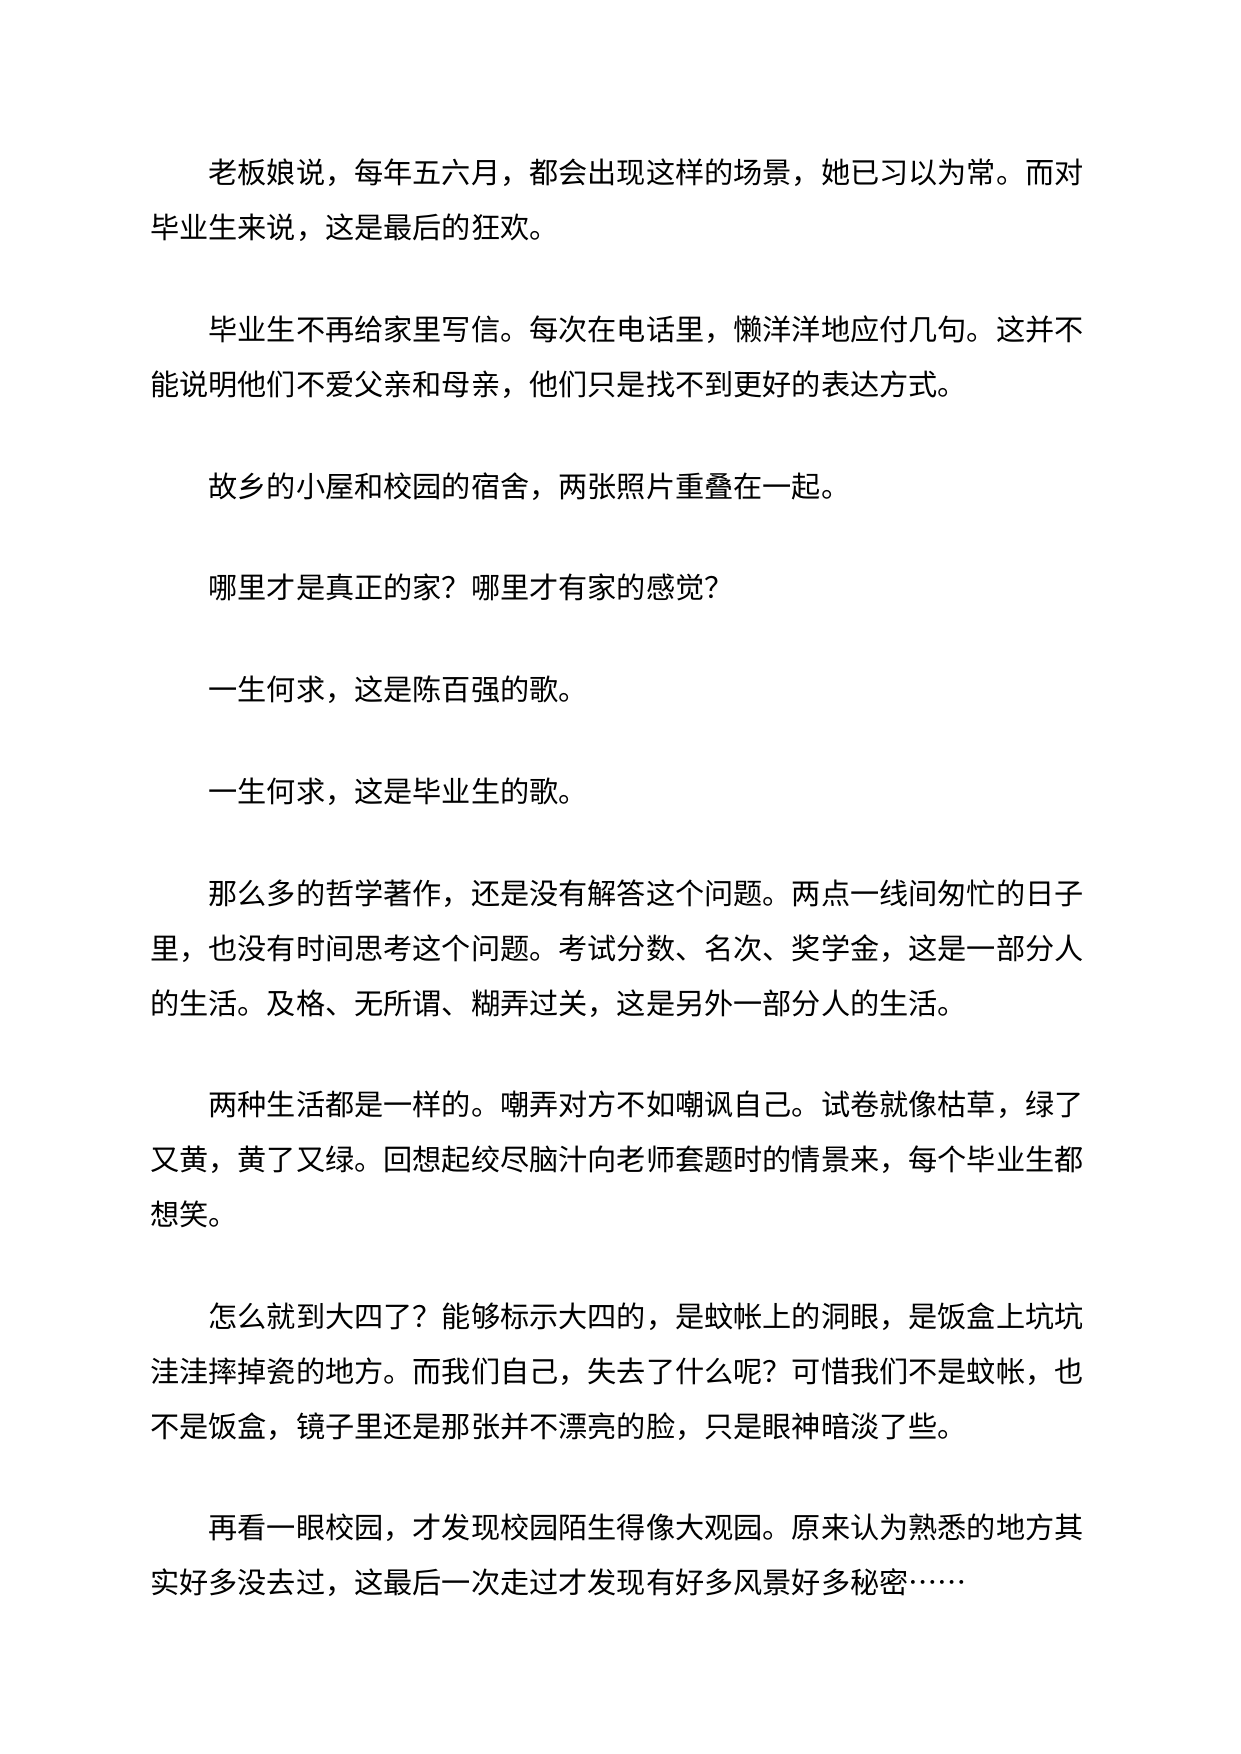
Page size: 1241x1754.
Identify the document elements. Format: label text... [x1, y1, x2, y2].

text 再看一眼校园，才发现校园陌生得像大观园。原来认为熟悉的地方其实好多没去过，这最后一次走过才发现有好多风景好多秘密…… [150, 1505, 1090, 1602]
text 故乡的小屋和校园的宿舍，两张照片重叠在一起。 [150, 463, 1090, 506]
text 毕业生不再给家里写信。每次在电话里，懒洋洋地应付几句。这并不能说明他们不爱父亲和母亲，他们只是找不到更好的表达方式。 [150, 307, 1090, 404]
text 哪里才是真正的家？哪里才有家的感觉？ [150, 565, 1090, 607]
text 那么多的哲学著作，还是没有解答这个问题。两点一线间匆忙的日子里，也没有时间思考这个问题。考试分数、名次、奖学金，这是一部分人的生活。及格、无所谓、糊弄过关，这是另外一部分人的生活。 [150, 870, 1090, 1022]
text 一生何求，这是毕业生的歌。 [150, 769, 1090, 811]
text 一生何求，这是陈百强的歌。 [150, 667, 1090, 709]
text 怎么就到大四了？能够标示大四的，是蚊帐上的洞眼，是饭盒上坑坑洼洼摔掉瓷的地方。而我们自己，失去了什么呢？可惜我们不是蚊帐，也不是饭盒，镜子里还是那张并不漂亮的脸，只是眼神暗淡了些。 [150, 1293, 1090, 1446]
text 老板娘说，每年五六月，都会出现这样的场景，她已习以为常。而对毕业生来说，这是最后的狂欢。 [150, 150, 1090, 247]
text 两种生活都是一样的。嘲弄对方不如嘲讽自己。试卷就像枯草，绿了又黄，黄了又绿。回想起绞尽脑汁向老师套题时的情景来，每个毕业生都想笑。 [150, 1082, 1090, 1234]
